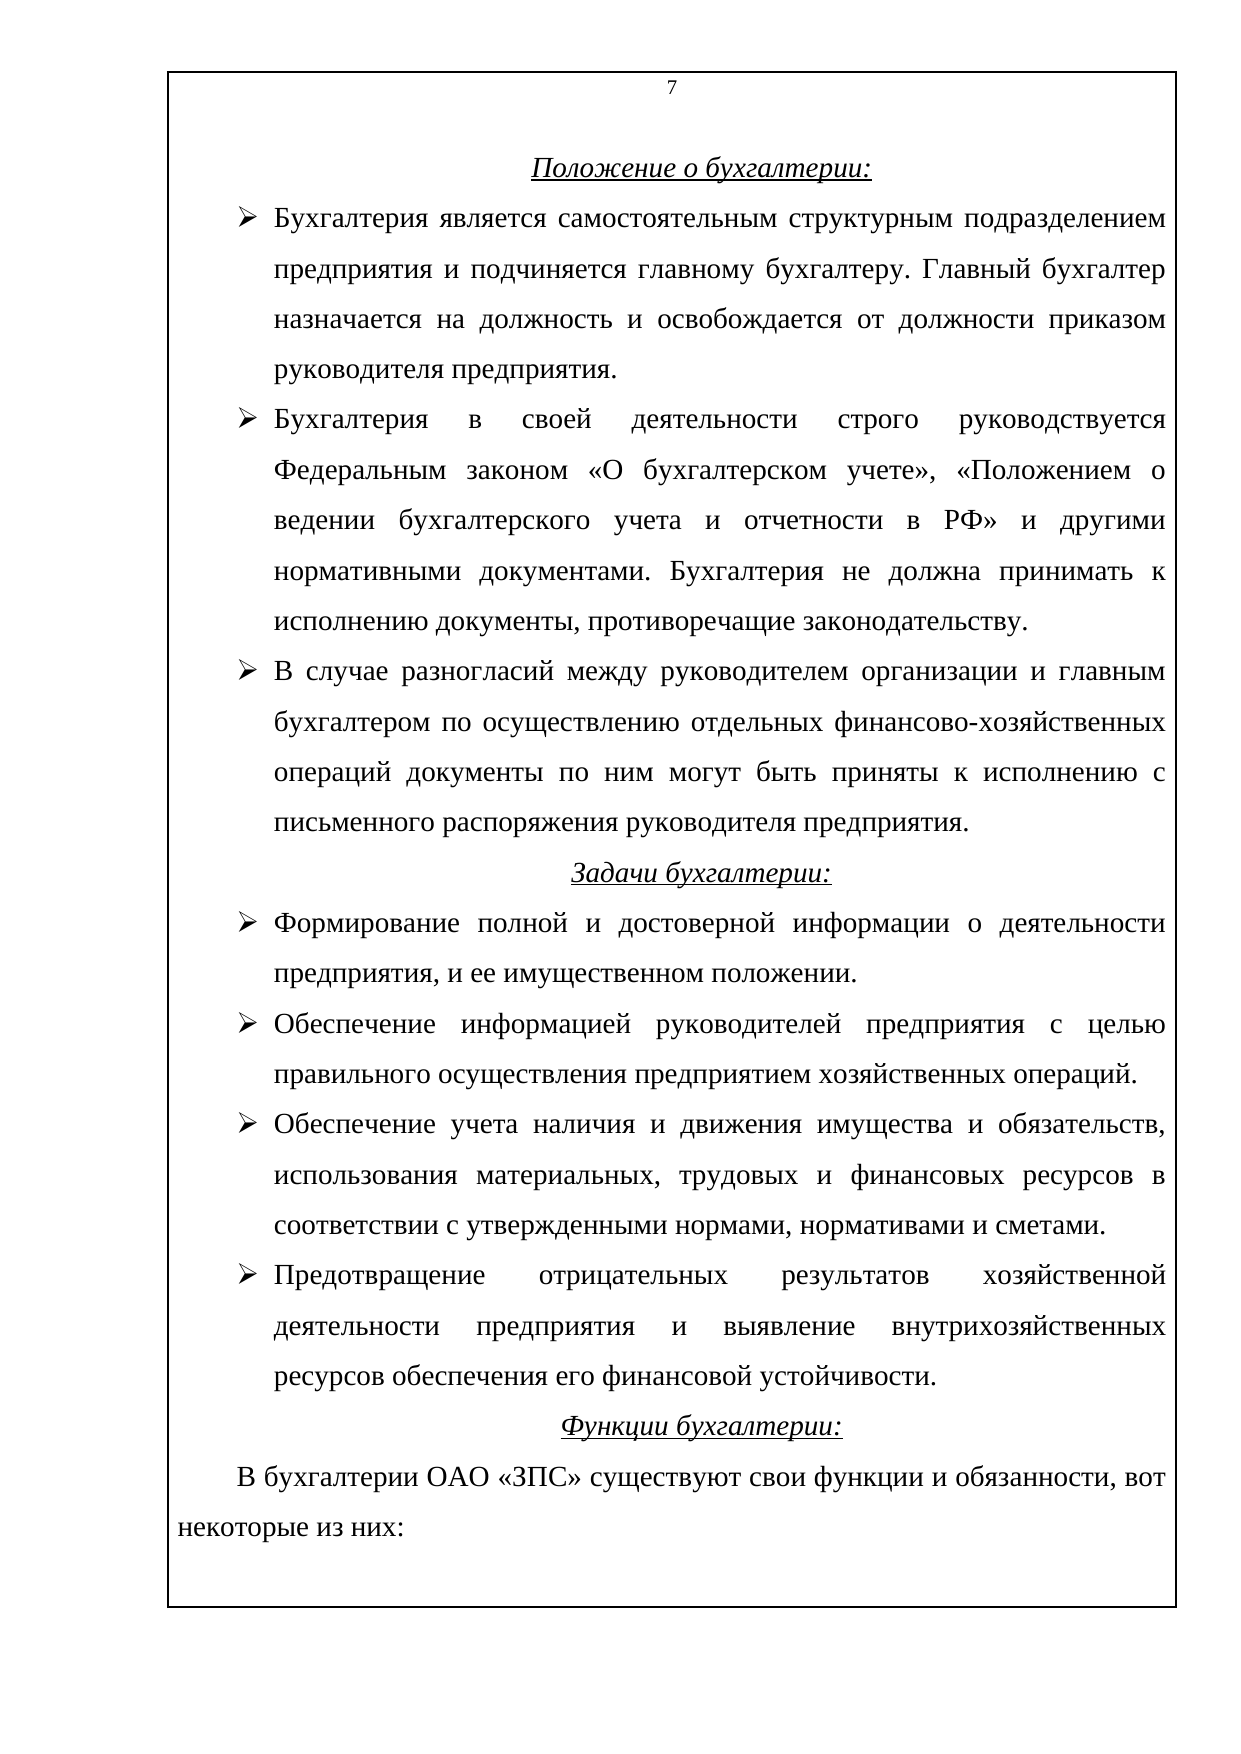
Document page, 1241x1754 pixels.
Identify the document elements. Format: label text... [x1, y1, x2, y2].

list Бухгалтерия является самостоятельным структурным подразделением предприятия и подчиняется главному бухгалтеру. Главный бухгалтер назначается на должность и освобождается от должности приказом руководителя предприятия. [236, 200, 1167, 385]
text Задачи бухгалтерии: [177, 855, 1167, 888]
list Обеспечение учета наличия и движения имущества и обязательств, использования материальных, трудовых и финансовых ресурсов в соответствии с утвержденными нормами, нормативами и сметами. [236, 1106, 1167, 1241]
list Формирование полной и достоверной информации о деятельности предприятия, и ее имущественном положении. [236, 905, 1167, 989]
text В бухгалтерии ОАО «ЗПС» существуют свои функции и обязанности, вот некоторые из них: [177, 1459, 1167, 1543]
text Функции бухгалтерии: [236, 1408, 1167, 1442]
text Положение о бухгалтерии: [177, 150, 1167, 183]
list В случае разногласий между руководителем организации и главным бухгалтером по осуществлению отдельных финансово-хозяйственных операций документы по ним могут быть приняты к исполнению с письменного распоряжения руководителя предприятия. [236, 653, 1167, 838]
list Предотвращение отрицательных результатов хозяйственной деятельности предприятия и выявление внутрихозяйственных ресурсов обеспечения его финансовой устойчивости. [236, 1257, 1167, 1392]
list Бухгалтерия в своей деятельности строго руководствуется Федеральным законом «О бухгалтерском учете», «Положением о ведении бухгалтерского учета и отчетности в РФ» и другими нормативными документами. Бухгалтерия не должна принимать к исполнению документы, противоречащие законодательству. [236, 402, 1167, 637]
list Обеспечение информацией руководителей предприятия с целью правильного осуществления предприятием хозяйственных операций. [236, 1006, 1167, 1090]
